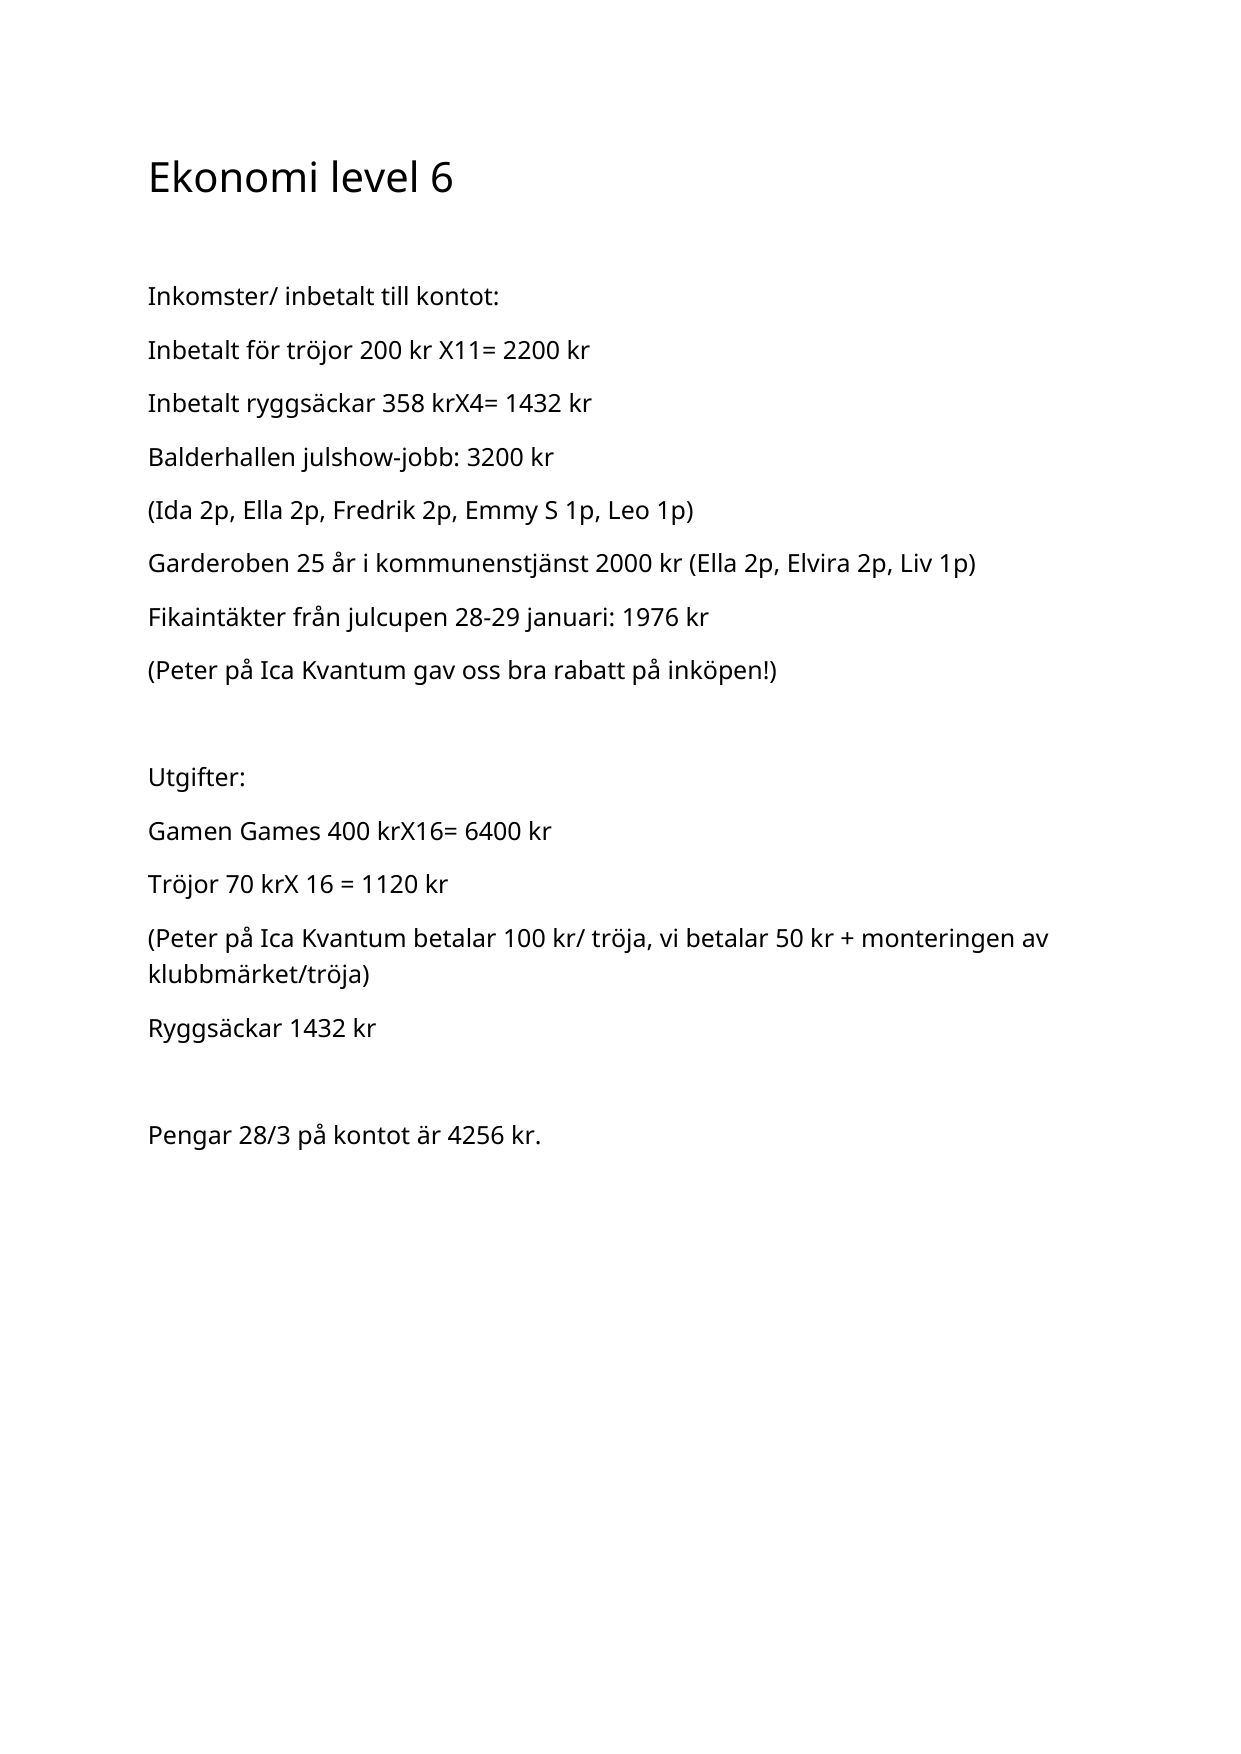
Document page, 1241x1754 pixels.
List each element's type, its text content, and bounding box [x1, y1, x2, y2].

text Inkomster/ inbetalt till kontot: [148, 279, 1093, 313]
text Garderoben 25 år i kommunenstjänst 2000 kr (Ella 2p, Elvira 2p, Liv 1p) [148, 546, 1093, 580]
text (Ida 2p, Ella 2p, Fredrik 2p, Emmy S 1p, Leo 1p) [148, 493, 1093, 527]
text Inbetalt för tröjor 200 kr X11= 2200 kr [148, 332, 1093, 366]
text Balderhallen julshow-jobb: 3200 kr [148, 439, 1093, 473]
text Ryggsäckar 1432 kr [148, 1010, 1093, 1044]
text Pengar 28/3 på kontot är 4256 kr. [148, 1117, 1093, 1151]
text Fikaintäkter från julcupen 28-29 januari: 1976 kr [148, 599, 1093, 634]
text (Peter på Ica Kvantum betalar 100 kr/ tröja, vi betalar 50 kr + monteringen av klubbmärket/tröja) [148, 920, 1093, 991]
text Gamen Games 400 krX16= 6400 kr [148, 813, 1093, 847]
text Tröjor 70 krX 16 = 1120 kr [148, 867, 1093, 901]
text Ekonomi level 6 [148, 148, 1093, 204]
text (Peter på Ica Kvantum gav oss bra rabatt på inköpen!) [148, 653, 1093, 687]
text Utgifter: [148, 760, 1093, 794]
text Inbetalt ryggsäckar 358 krX4= 1432 kr [148, 386, 1093, 420]
